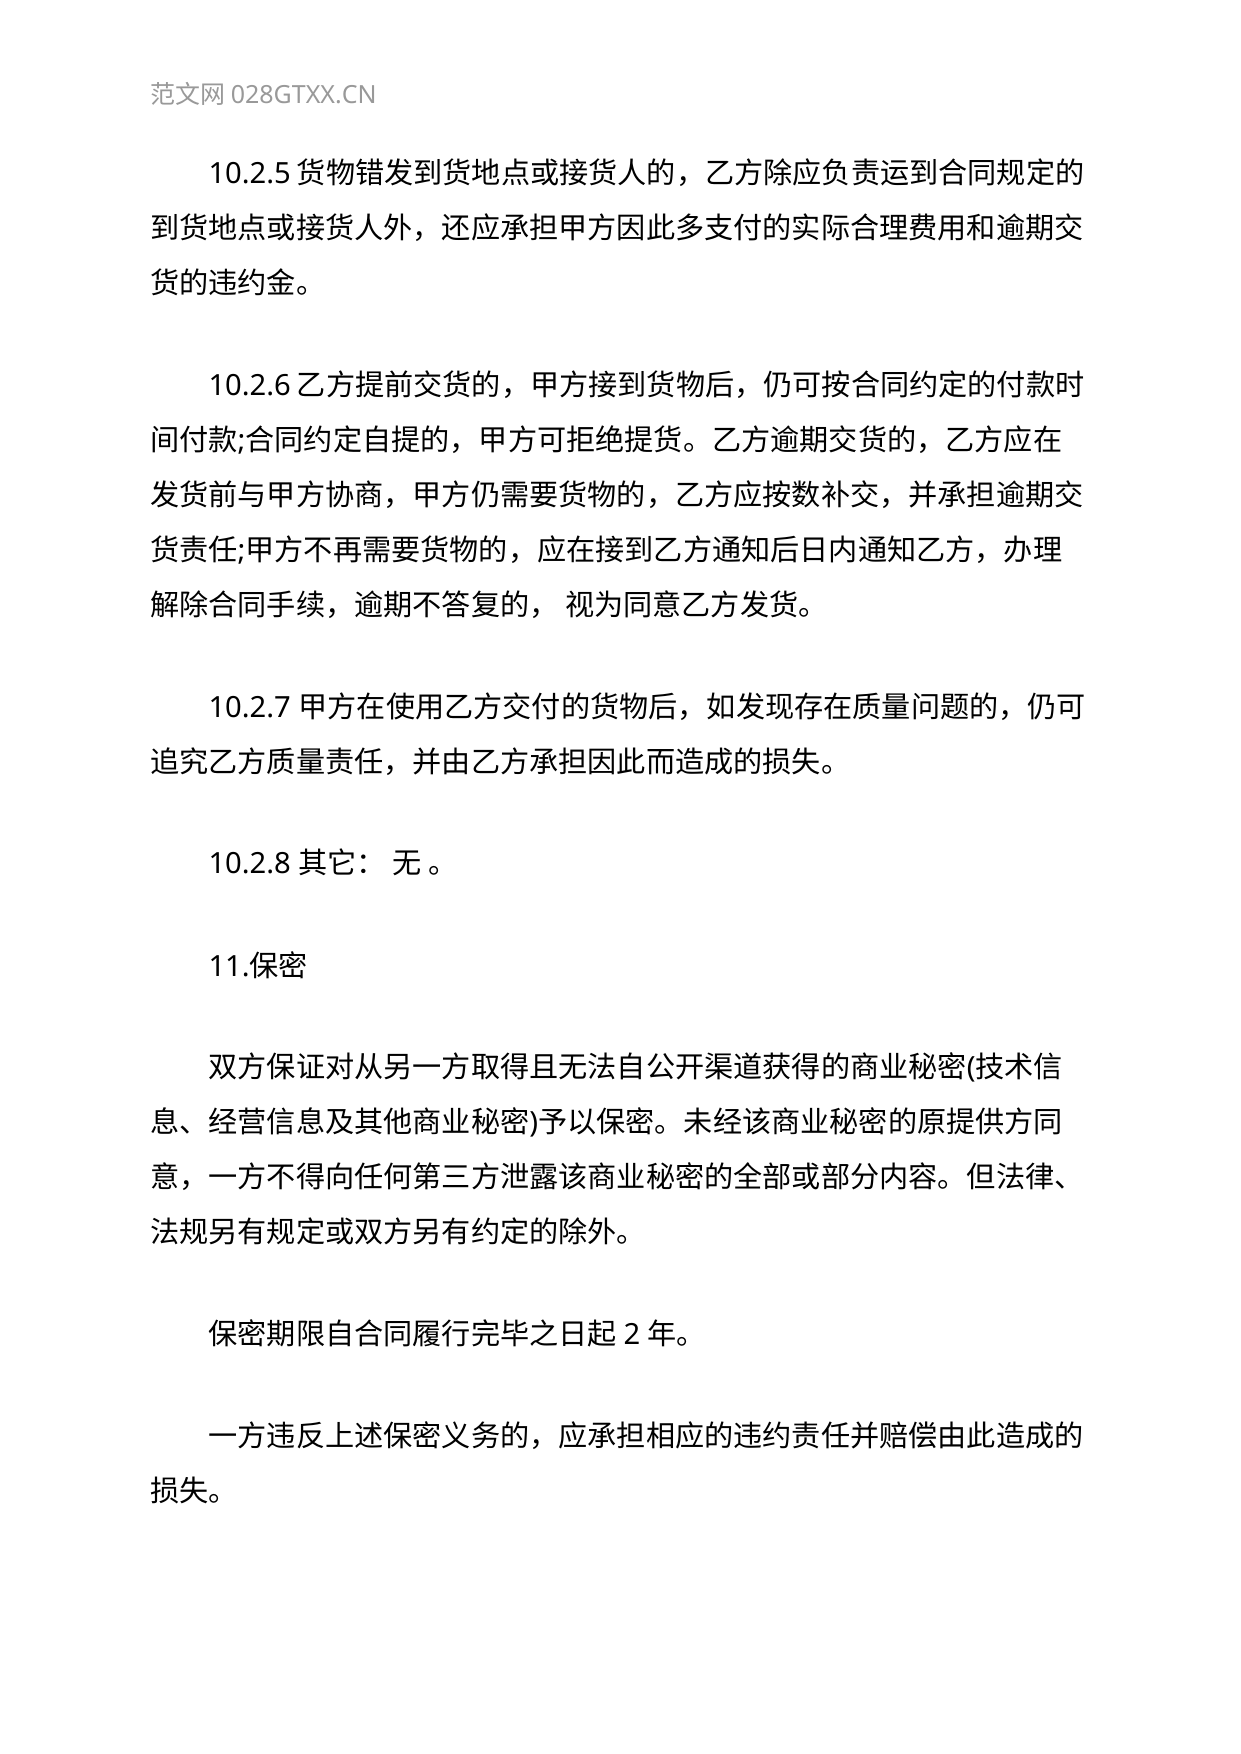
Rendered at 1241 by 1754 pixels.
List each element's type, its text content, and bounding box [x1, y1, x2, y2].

text 11.保密 [150, 942, 1090, 984]
text 保密期限自合同履行完毕之日起 2 年。 [150, 1311, 1090, 1353]
text 双方保证对从另一方取得且无法自公开渠道获得的商业秘密(技术信息、经营信息及其他商业秘密)予以保密。未经该商业秘密的原提供方同意，一方不得向任何第三方泄露该商业秘密的全部或部分内容。但法律、法规另有规定或双方另有约定的除外。 [150, 1044, 1090, 1251]
text 10.2.8 其它： 无 。 [150, 840, 1090, 882]
text 10.2.6乙方提前交货的，甲方接到货物后，仍可按合同约定的付款时间付款;合同约定自提的，甲方可拒绝提货。乙方逾期交货的，乙方应在发货前与甲方协商，甲方仍需要货物的，乙方应按数补交，并承担逾期交货责任;甲方不再需要货物的，应在接到乙方通知后日内通知乙方，办理解除合同手续，逾期不答复的， 视为同意乙方发货。 [150, 362, 1090, 624]
text 10.2.7 甲方在使用乙方交付的货物后，如发现存在质量问题的，仍可追究乙方质量责任，并由乙方承担因此而造成的损失。 [150, 683, 1090, 781]
text 一方违反上述保密义务的，应承担相应的违约责任并赔偿由此造成的损失。 [150, 1413, 1090, 1510]
text 10.2.5货物错发到货地点或接货人的，乙方除应负责运到合同规定的到货地点或接货人外，还应承担甲方因此多支付的实际合理费用和逾期交货的违约金。 [150, 150, 1090, 302]
